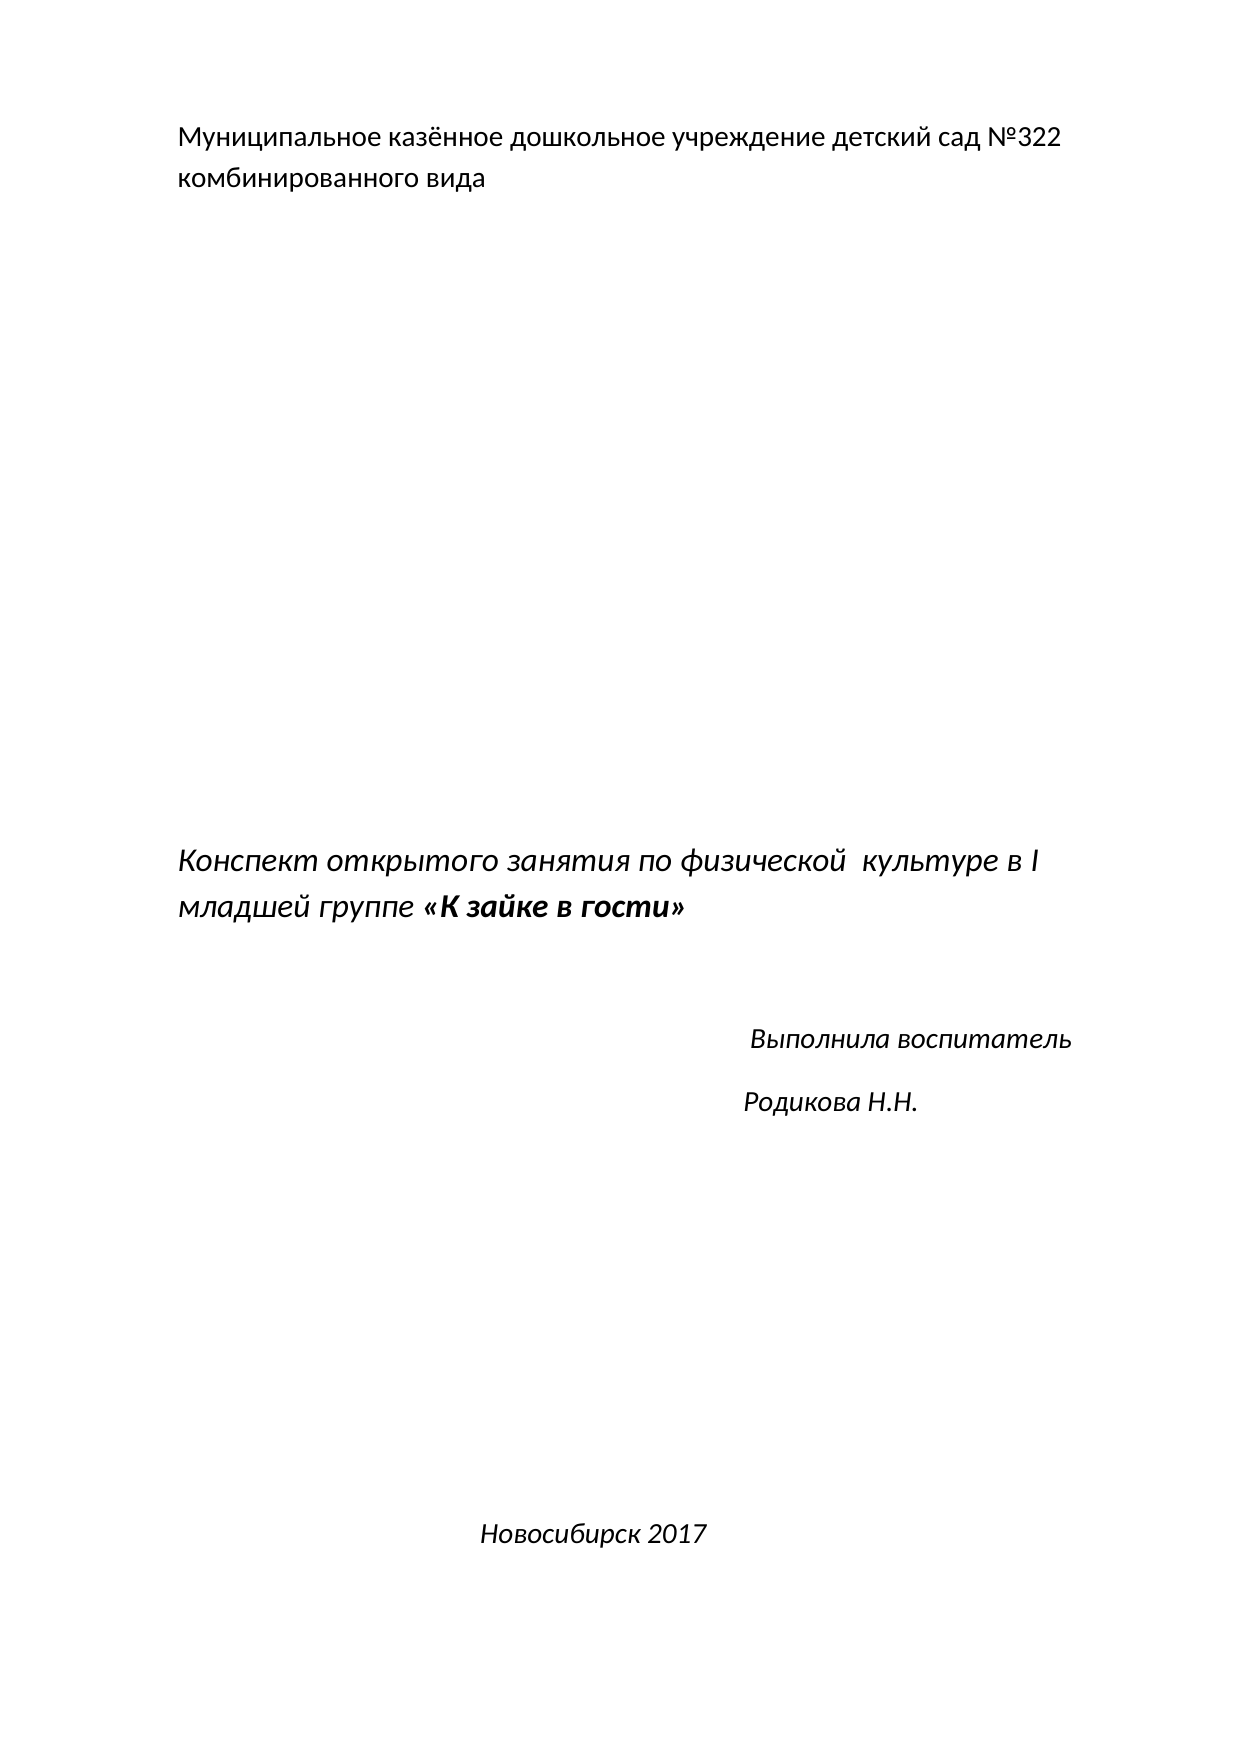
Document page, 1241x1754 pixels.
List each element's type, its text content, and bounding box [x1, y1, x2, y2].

text Выполнила воспитатель [177, 1021, 1152, 1056]
text Муниципальное казённое дошкольное учреждение детский сад №322 комбинированного вида [177, 118, 1152, 195]
text Родикова Н.Н. [177, 1083, 1152, 1119]
text Новосибирск 2017 [177, 1515, 1152, 1551]
text Конспект открытого занятия по физической культуре в I младшей группе «К зайке в гости» [177, 838, 1152, 926]
